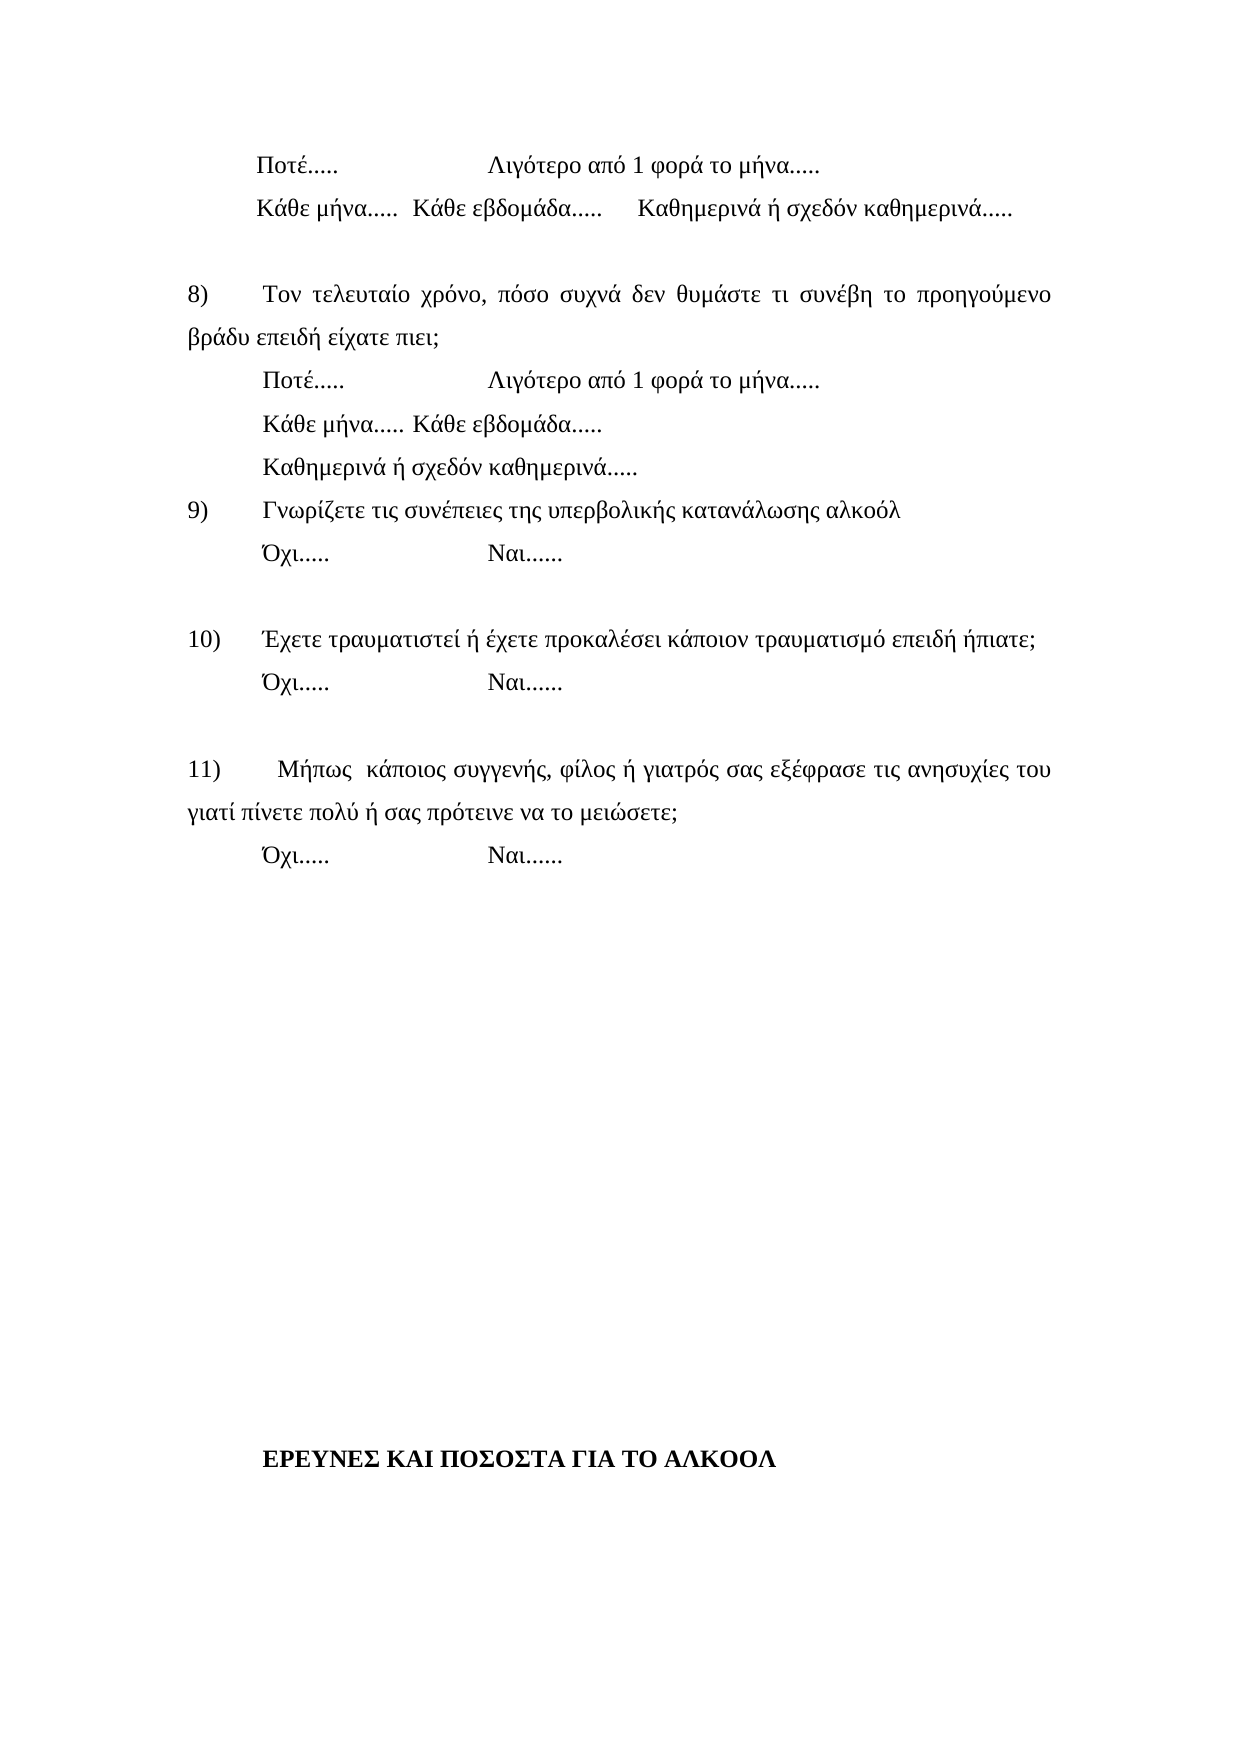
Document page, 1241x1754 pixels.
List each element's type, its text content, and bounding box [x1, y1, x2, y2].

list Κάθε μήνα..... Κάθε εβδομάδα..... [187, 409, 1053, 437]
list Τον τελευταίο χρόνο, πόσο συχνά δεν θυμάστε τι συνέβη το προηγούμενο βράδυ επειδή είχατε πιει; [187, 279, 1053, 351]
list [187, 150, 1053, 179]
list Κάθε μήνα..... Κάθε εβδομάδα..... Καθημερινά ή σχεδόν καθημερινά..... [187, 193, 1053, 222]
list Μήπως κάποιος συγγενής, φίλος ή γιατρός σας εξέφρασε τις ανησυχίες του γιατί πίνετε πολύ ή σας πρότεινε να το μειώσετε; [187, 754, 1053, 826]
list Έχετε τραυματιστεί ή έχετε προκαλέσει κάποιον τραυματισμό επειδή ήπιατε; [187, 624, 1053, 653]
text ΕΡΕΥΝΕΣ ΚΑΙ ΠΟΣΟΣΤΑ ΓΙΑ ΤΟ ΑΛΚΟΟΛ [187, 1444, 1053, 1472]
list Όχι..... Ναι...... [187, 840, 1053, 869]
list Όχι..... Ναι...... [187, 538, 1053, 567]
list Όχι..... Ναι...... [187, 667, 1053, 696]
list Γνωρίζετε τις συνέπειες της υπερβολικής κατανάλωσης αλκοόλ [187, 495, 1053, 524]
list Καθημερινά ή σχεδόν καθημερινά..... [187, 452, 1053, 481]
list Ποτέ..... Λιγότερο από 1 φορά το μήνα..... [187, 366, 1053, 394]
